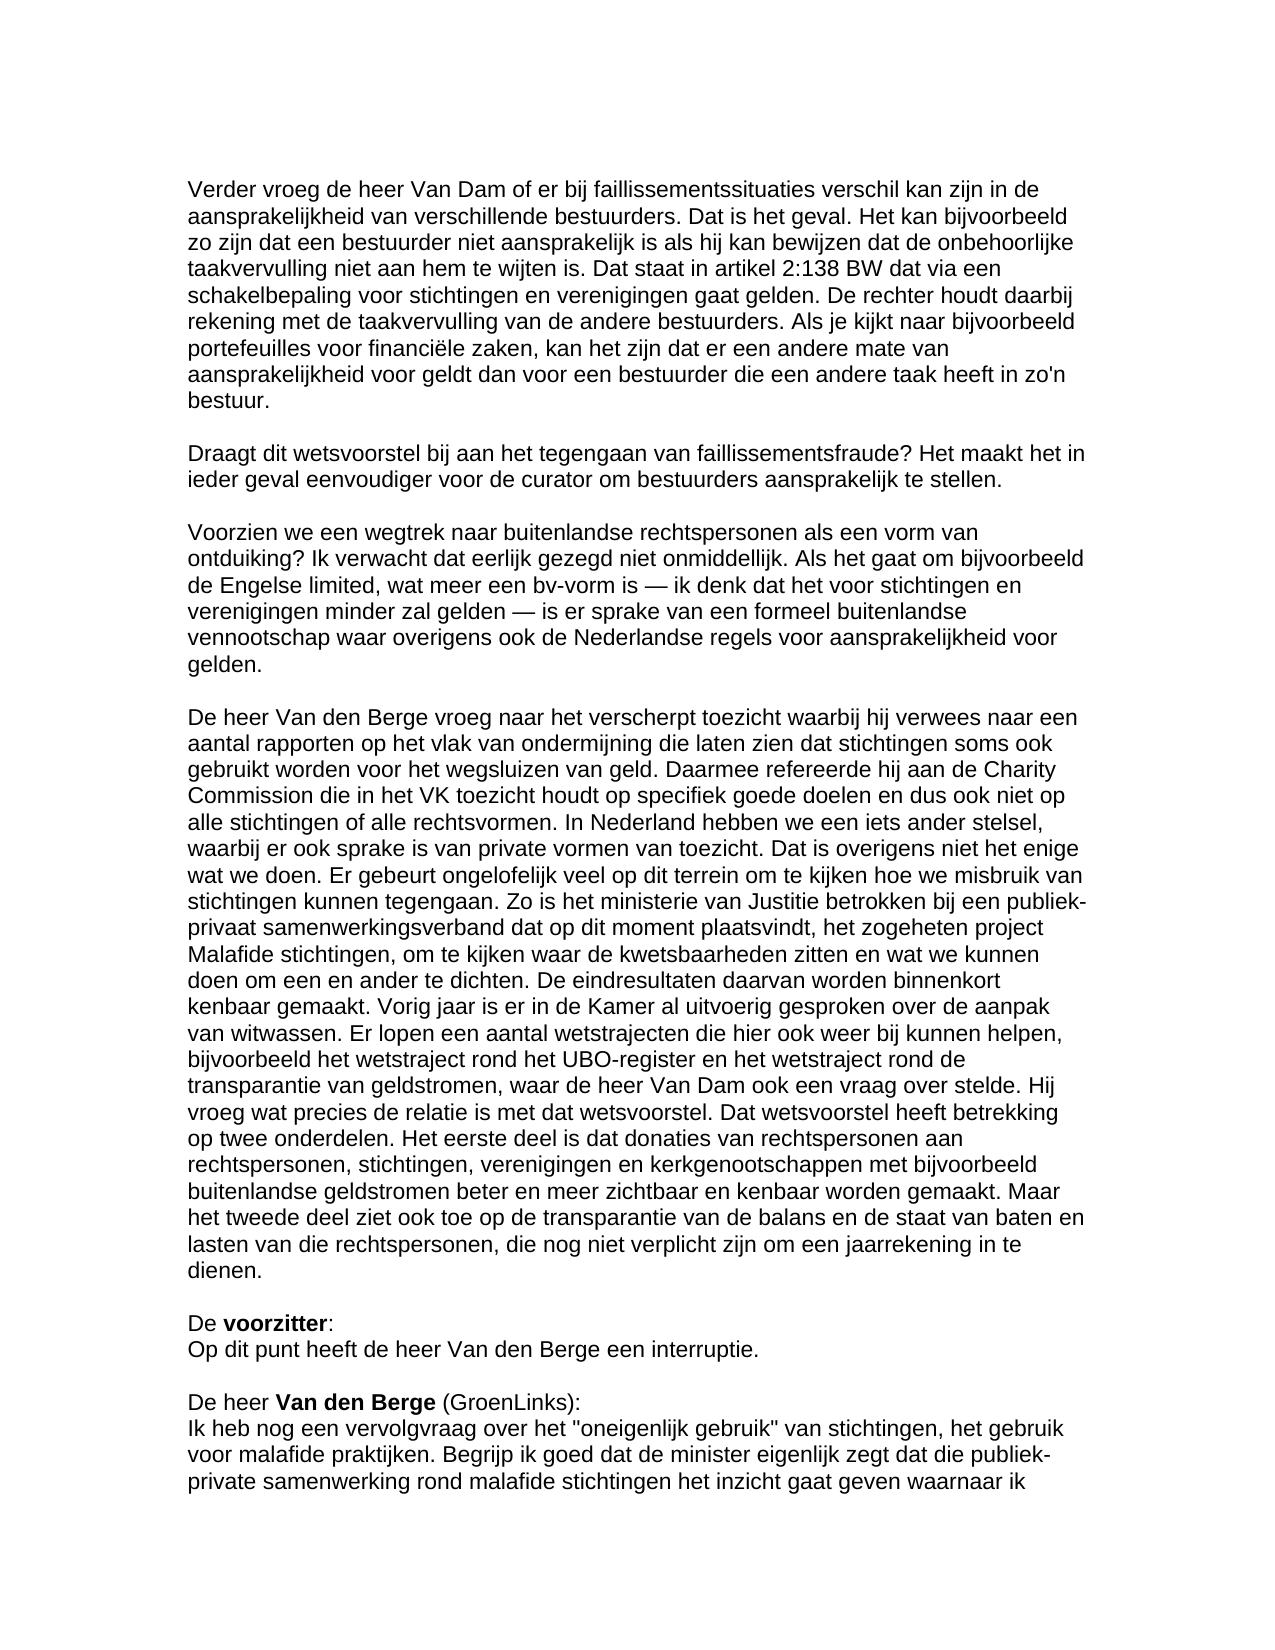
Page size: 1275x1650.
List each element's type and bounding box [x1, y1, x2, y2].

text [187, 150, 1087, 1494]
